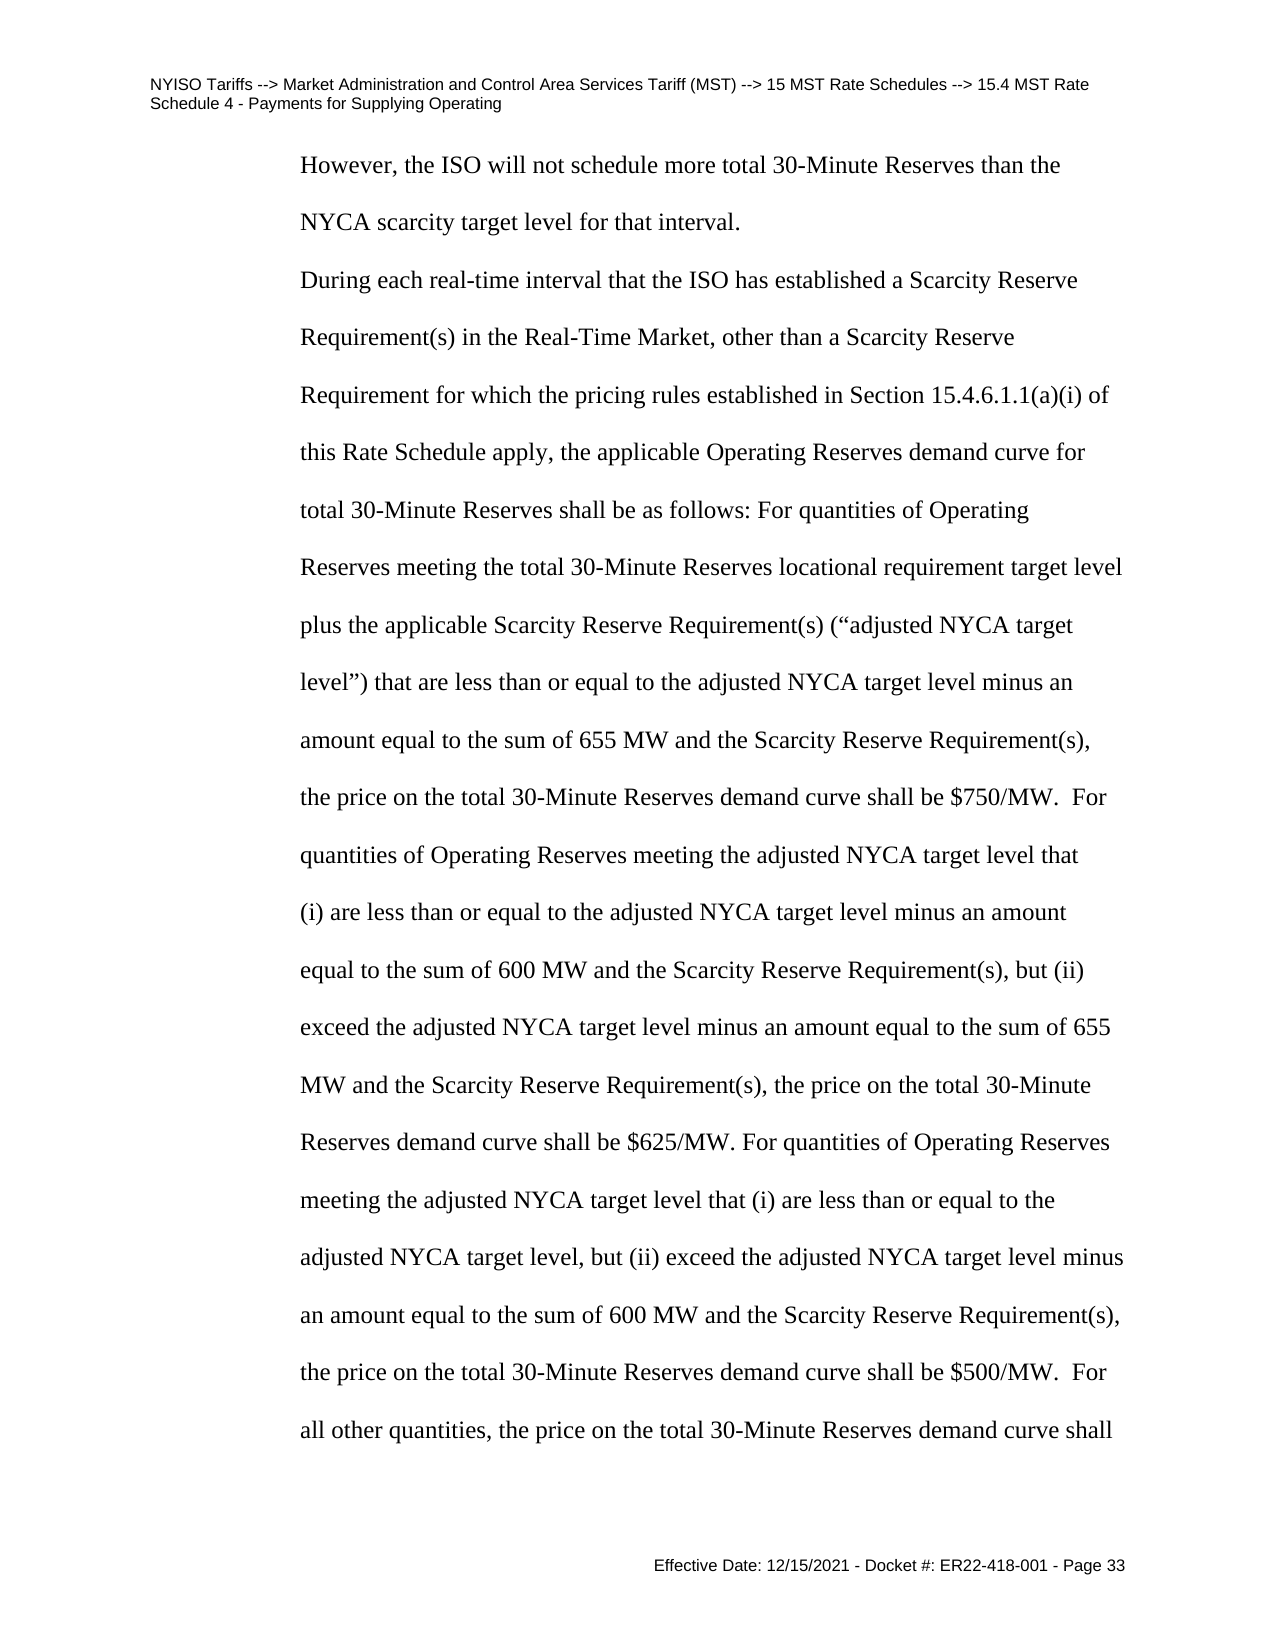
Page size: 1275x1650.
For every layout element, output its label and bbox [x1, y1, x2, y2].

text [225, 150, 1125, 236]
text [300, 265, 1125, 1444]
